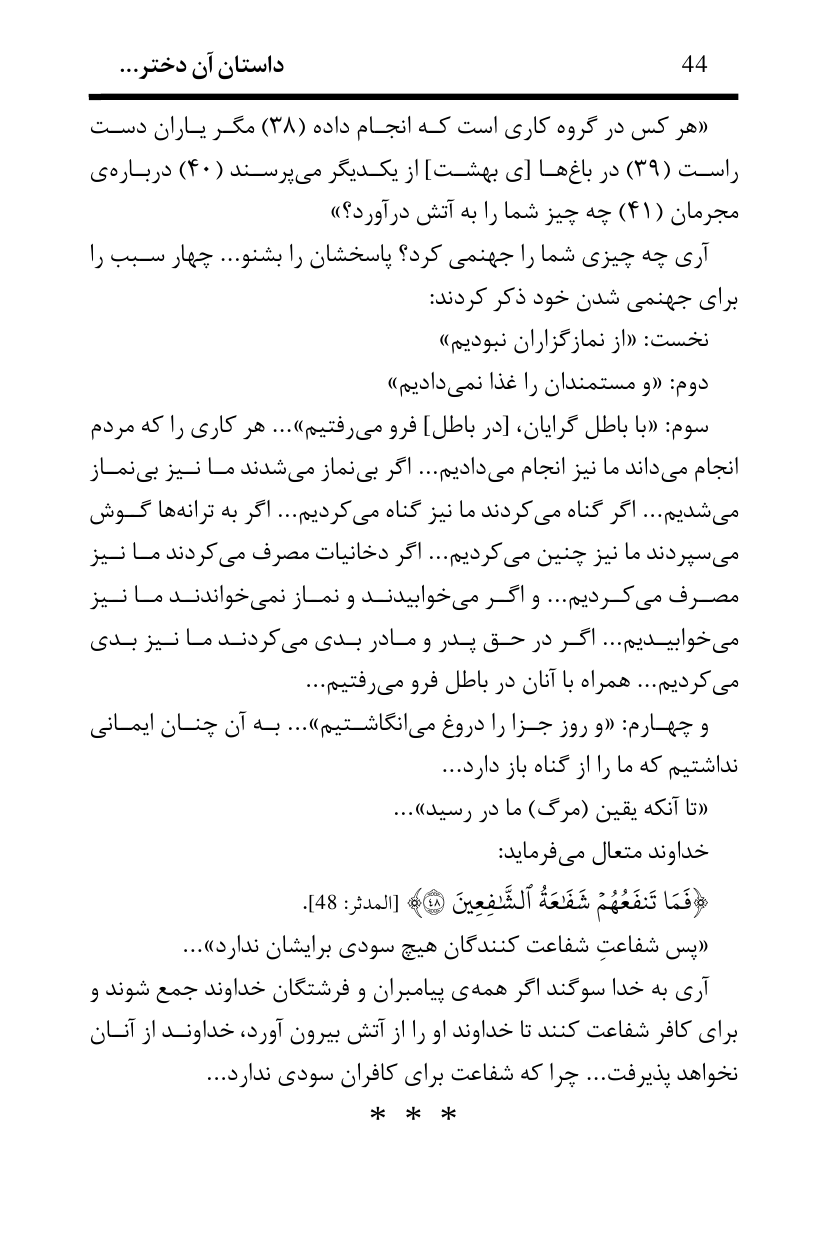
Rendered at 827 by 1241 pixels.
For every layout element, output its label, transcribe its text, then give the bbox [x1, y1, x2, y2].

text ﴿فَمَا تَنفَعُهُمۡ شَفَٰعَةُ ٱلشَّٰفِعِينَ ٤٨﴾ [المدثر: 48]. [89, 876, 738, 927]
text نخست: «از نمازگزاران نبودیم» [89, 322, 738, 364]
text دوم: «و مستمندان را غذا نمی‌دادیم» [89, 364, 738, 407]
text آری به خدا سوگند اگر همه‌ی پیامبران و فرشتگان خداوند جمع شوند و برای کافر شفاعت کنند تا خداوند او را از آتش بیرون آورد، خداوند از آنان نخواهد پذیرفت... چرا که شفاعت برای کافران سودی ندارد... [89, 970, 738, 1098]
text «پس شفاعتِ شفاعت کنندگان هیچ سودی برایشان ندارد»... [89, 927, 738, 970]
text «تا آنکه یقین (مرگ) ما در رسید»... [89, 790, 738, 833]
text و چهارم: «و روز جزا را دروغ می‌انگاشتیم»... به آن چنان ایمانی نداشتیم که ما را از گناه باز دارد... [89, 705, 738, 790]
text آری چه چیزی شما را جهنمی کرد؟ پاسخشان را بشنو... چهار سبب را برای جهنمی شدن خود ذکر کردند: [89, 236, 738, 322]
text سوم: «با باطل گرایان، [در باطل] فرو می‌رفتیم»... هر کاری را که مردم انجام می‌داند ما نیز انجام می‌دادیم... اگر بی‌نماز می‌شدند ما نیز بی‌نماز می‌شدیم... اگر گناه می‌کردند ما نیز گناه می‌کردیم... اگر به ترانه‌ها گوش می‌سپردند ما نیز چنین می‌کردیم... اگر دخانیات مصرف می‌کردند ما نیز مصرف می‌کردیم... و اگر می‌خوابیدند و نماز نمی‌خواندند ما نیز می‌خوابیدیم... اگر در حق پدر و مادر بدی می‌کردند ما نیز بدی می‌کردیم... همراه با آنان در باطل فرو می‌رفتیم... [89, 407, 738, 705]
text خداوند متعال می‌فرماید: [89, 833, 738, 876]
text «هر کس در گروه کاری است که انجام داده (۳۸) مگر یاران دست راست (۳۹) در باغ‌ها [ی بهشت] از یکدیگر می‌پرسند (۴۰) درباره‌ی مجرمان (۴۱) چه چیز شما را به آتش درآورد؟» [89, 109, 738, 236]
text * * * [89, 1098, 738, 1138]
